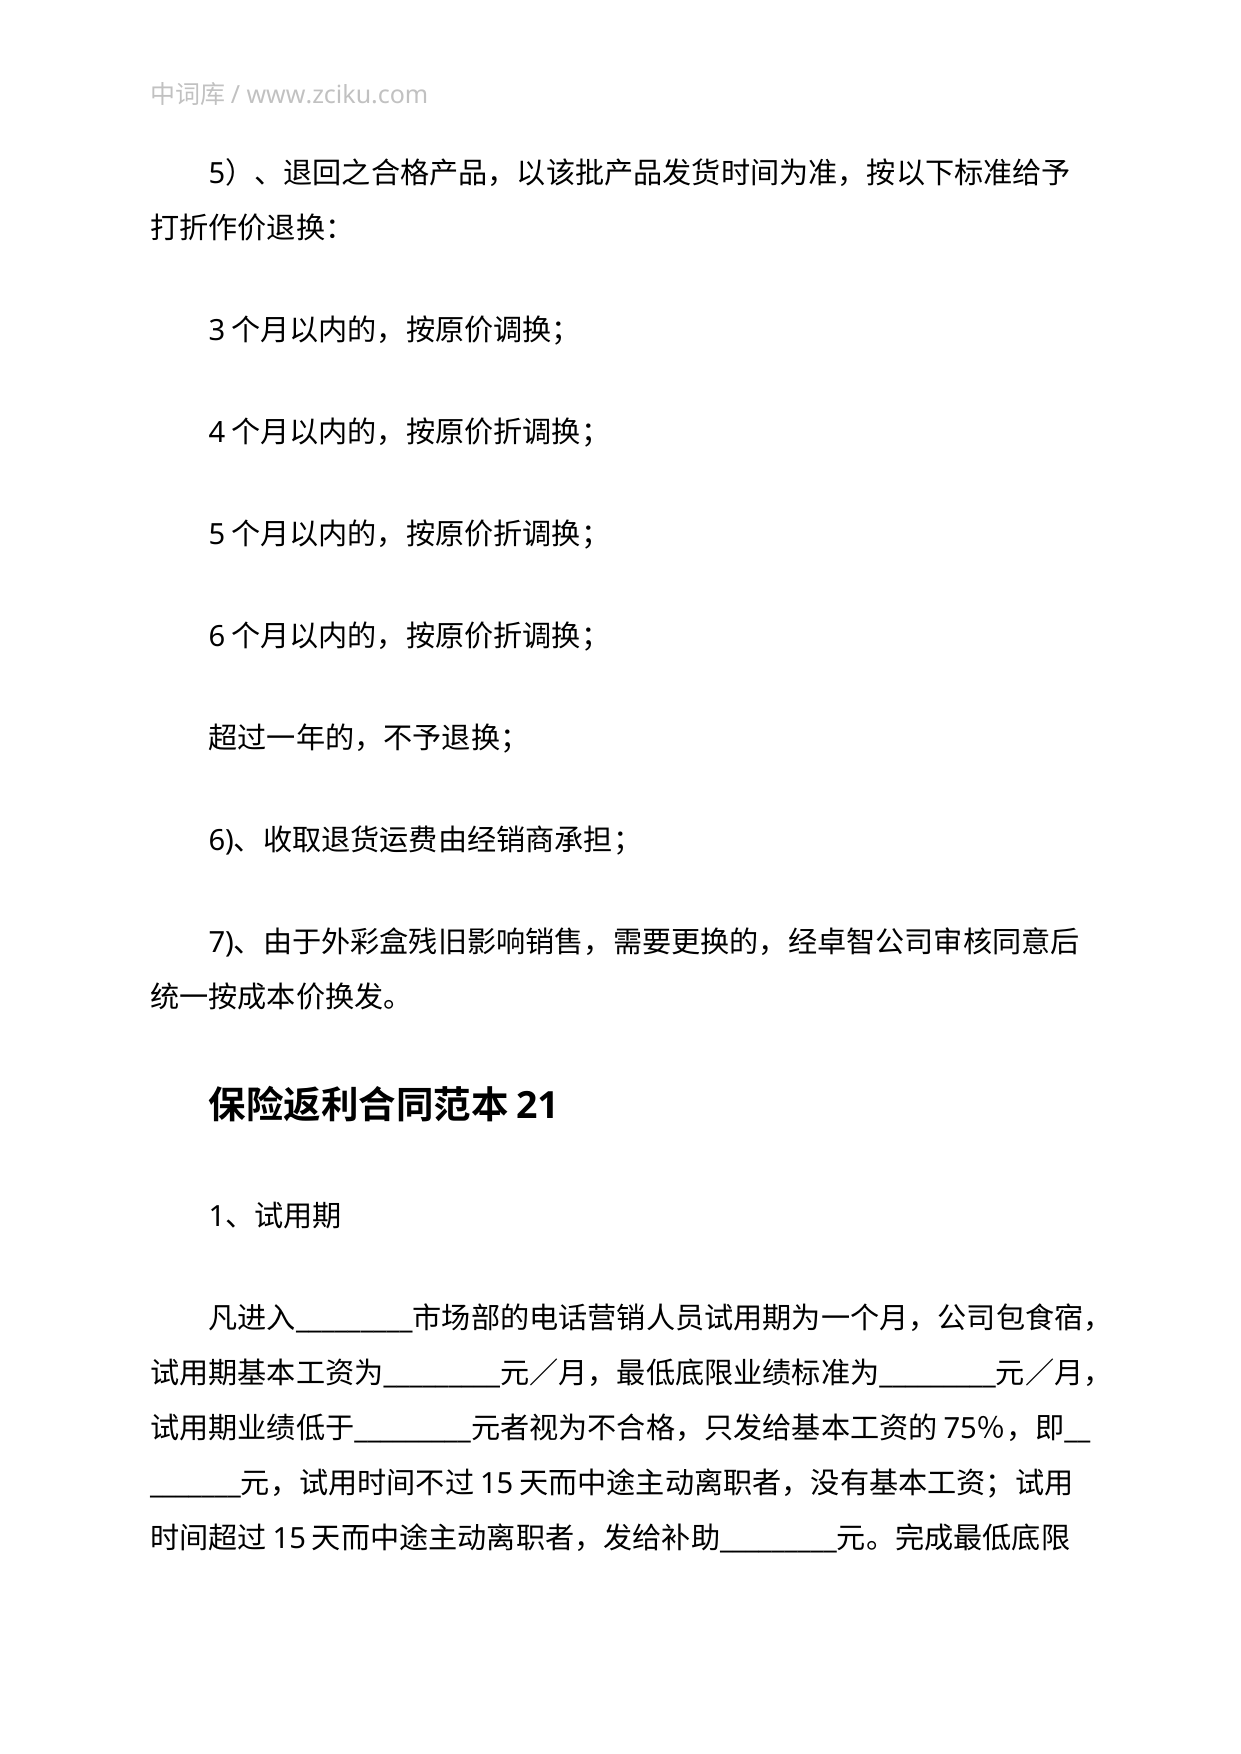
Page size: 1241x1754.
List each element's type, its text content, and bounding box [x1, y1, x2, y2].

text 7)、由于外彩盒残旧影响销售，需要更换的，经卓智公司审核同意后统一按成本价换发。 [150, 918, 1090, 1016]
text 5个月以内的，按原价折调换； [150, 511, 1090, 553]
text 6)、收取退货运费由经销商承担； [150, 816, 1090, 859]
text 4个月以内的，按原价折调换； [150, 409, 1090, 451]
text 1、试用期 [150, 1193, 1090, 1235]
text 保险返利合同范本21 [150, 1075, 1090, 1130]
text 6个月以内的，按原价折调换； [150, 613, 1090, 655]
text 5）、退回之合格产品，以该批产品发货时间为准，按以下标准给予打折作价退换： [150, 150, 1090, 247]
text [150, 1295, 1090, 1557]
text 超过一年的，不予退换； [150, 715, 1090, 757]
text 3个月以内的，按原价调换； [150, 307, 1090, 349]
